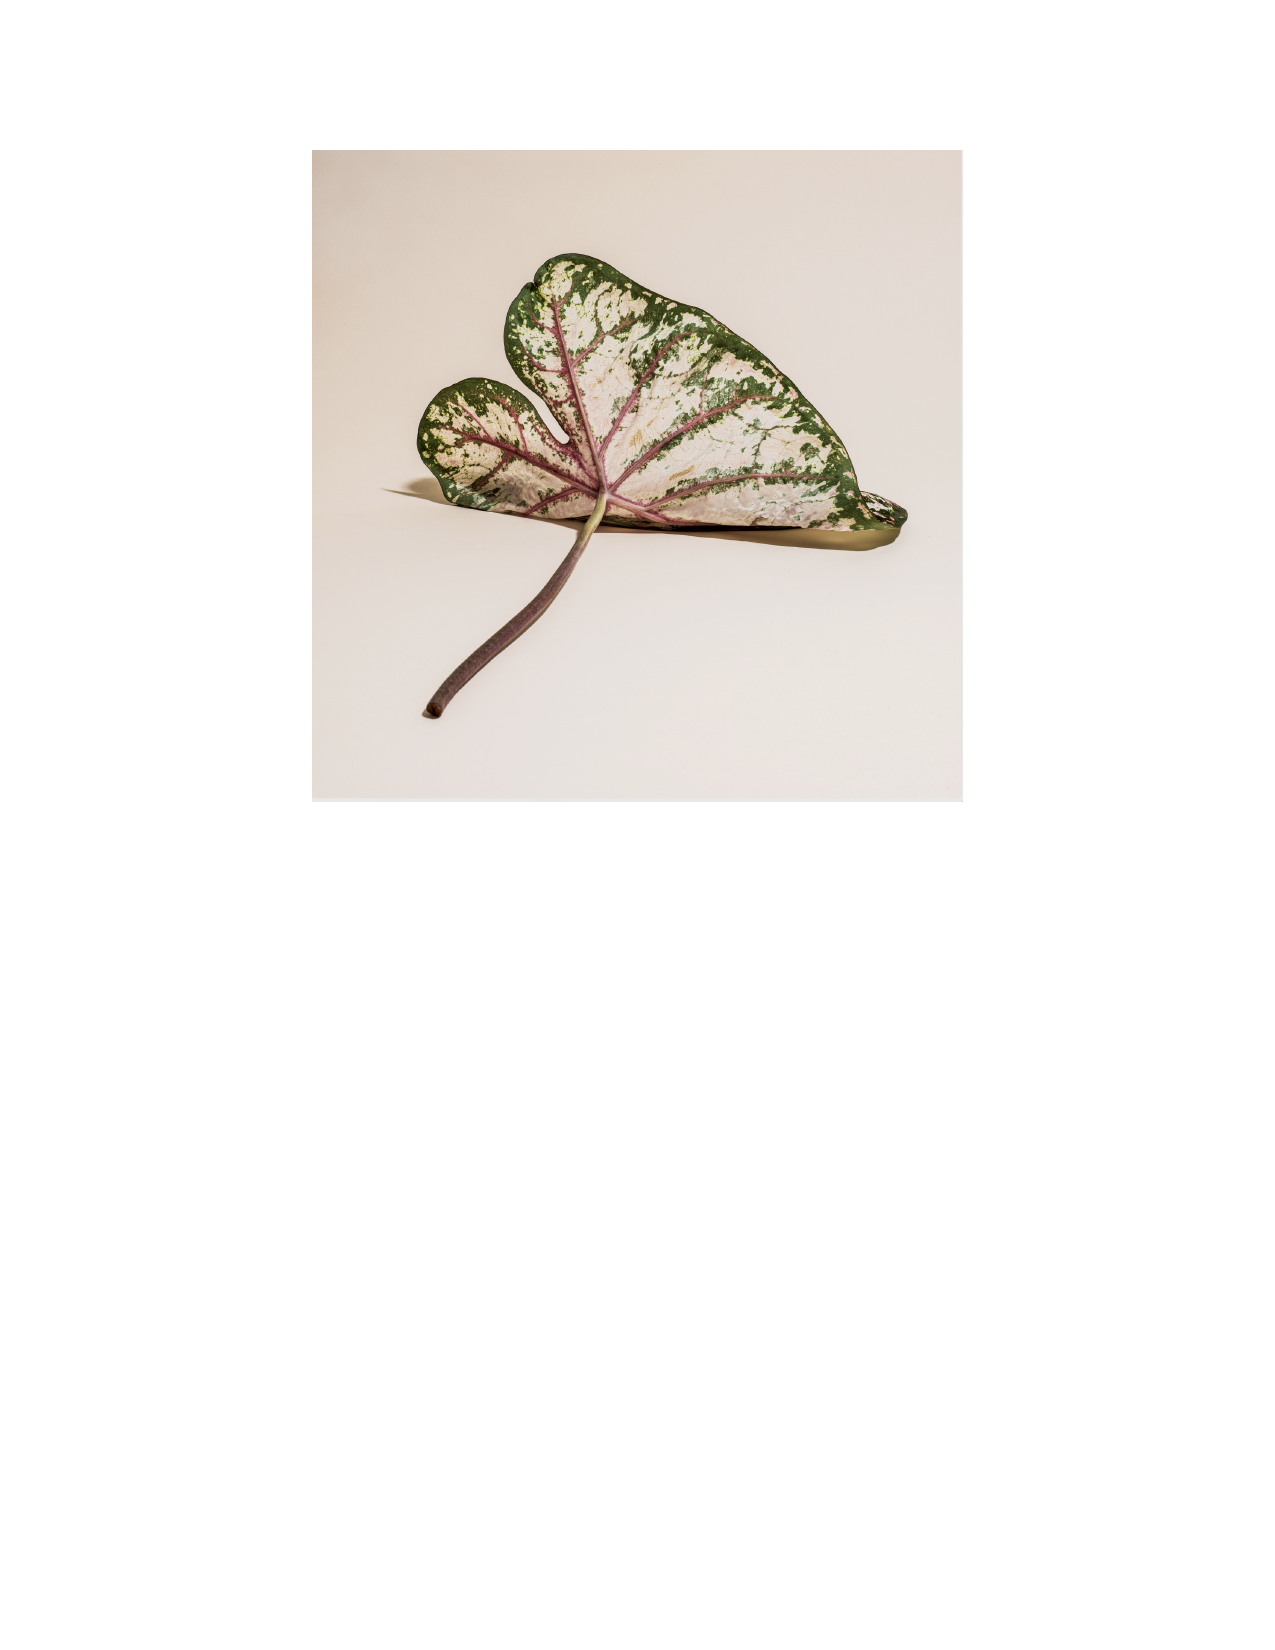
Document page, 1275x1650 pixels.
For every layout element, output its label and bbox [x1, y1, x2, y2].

picture [312, 150, 963, 802]
